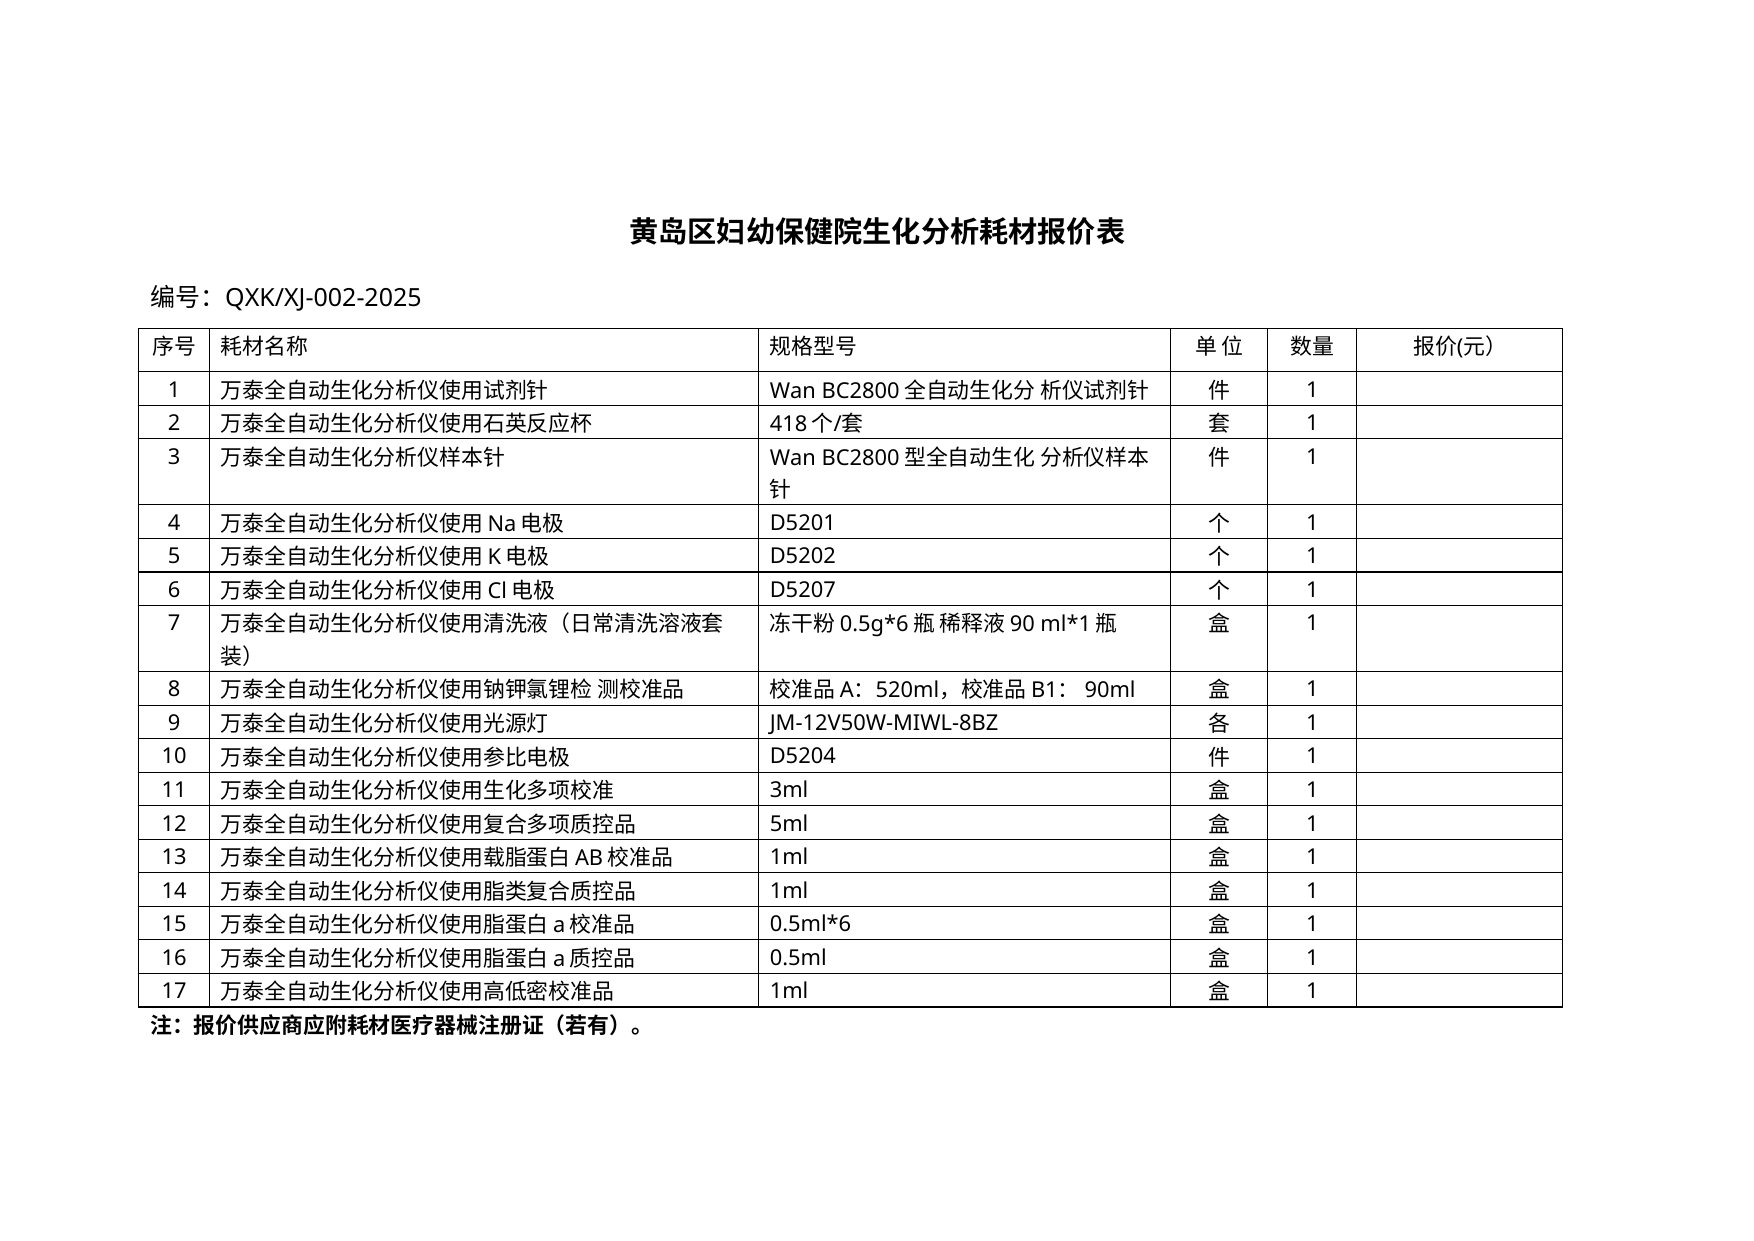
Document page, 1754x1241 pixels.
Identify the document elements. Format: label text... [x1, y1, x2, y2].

table_cell 1ml [759, 873, 1170, 906]
table_cell 1 [1268, 773, 1356, 805]
table_cell 盒 [1171, 773, 1267, 805]
table_cell [1357, 806, 1562, 839]
table_cell [1357, 439, 1562, 504]
table_cell D5201 [759, 505, 1170, 538]
table_cell 3 [139, 439, 209, 504]
table_cell 1 [1268, 739, 1356, 772]
table_cell 万泰全自动生化分析仪使用脂蛋白a质控品 [210, 940, 758, 973]
table_cell D5207 [759, 573, 1170, 605]
table_header 报价(元） [1357, 329, 1562, 371]
table_cell 418个/套 [759, 406, 1170, 438]
table_cell 1 [1268, 505, 1356, 538]
table_cell 0.5ml*6 [759, 907, 1170, 939]
table_cell 万泰全自动生化分析仪使用石英反应杯 [210, 406, 758, 438]
table_cell 1 [1268, 372, 1356, 405]
table_cell [1357, 372, 1562, 405]
table_cell [1357, 706, 1562, 738]
table_cell 万泰全自动生化分析仪使用Cl电极 [210, 573, 758, 605]
table_cell 万泰全自动生化分析仪使用脂类复合质控品 [210, 873, 758, 906]
table_cell 15 [139, 907, 209, 939]
text 注：报价供应商应附耗材医疗器械注册证（若有）。 [150, 1007, 1604, 1040]
table_cell 万泰全自动生化分析仪使用高低密校准品 [210, 974, 758, 1006]
table_cell 17 [139, 974, 209, 1006]
table_cell [1357, 974, 1562, 1006]
table_cell 盒 [1171, 974, 1267, 1006]
table_cell 10 [139, 739, 209, 772]
table_cell 16 [139, 940, 209, 973]
table_cell 件 [1171, 439, 1267, 504]
table_cell 2 [139, 406, 209, 438]
table_cell [1357, 773, 1562, 805]
table_cell 个 [1171, 505, 1267, 538]
table_cell 万泰全自动生化分析仪使用K电极 [210, 539, 758, 571]
table_cell 万泰全自动生化分析仪使用生化多项校准 [210, 773, 758, 805]
table_cell 万泰全自动生化分析仪样本针 [210, 439, 758, 504]
table_cell 万泰全自动生化分析仪使用复合多项质控品 [210, 806, 758, 839]
table_cell 盒 [1171, 940, 1267, 973]
table_cell [1357, 907, 1562, 939]
table_cell 5ml [759, 806, 1170, 839]
table_cell 1 [1268, 907, 1356, 939]
table_cell 盒 [1171, 907, 1267, 939]
table_cell 1 [1268, 873, 1356, 906]
table_cell 盒 [1171, 806, 1267, 839]
table_cell [1357, 873, 1562, 906]
table_cell 13 [139, 840, 209, 872]
table_cell 万泰全自动生化分析仪使用清洗液（日常清洗溶液套装） [210, 606, 758, 671]
table_cell 1ml [759, 840, 1170, 872]
table_cell 9 [139, 706, 209, 738]
table_cell 1 [1268, 406, 1356, 438]
table_cell 万泰全自动生化分析仪使用Na电极 [210, 505, 758, 538]
table_cell [1357, 940, 1562, 973]
table_cell 14 [139, 873, 209, 906]
table_cell 冻干粉0.5g*6瓶 稀释液90 ml*1瓶 [759, 606, 1170, 671]
table_cell [1357, 573, 1562, 605]
table_cell 11 [139, 773, 209, 805]
table_cell [1357, 539, 1562, 571]
table_cell [1357, 406, 1562, 438]
table_cell 万泰全自动生化分析仪使用参比电极 [210, 739, 758, 772]
table_cell 盒 [1171, 840, 1267, 872]
table_cell 1 [139, 372, 209, 405]
table_cell 个 [1171, 573, 1267, 605]
table_cell 1 [1268, 974, 1356, 1006]
table_cell [1357, 505, 1562, 538]
table_cell 6 [139, 573, 209, 605]
table_cell 套 [1171, 406, 1267, 438]
table_cell 1 [1268, 539, 1356, 571]
table_cell JM-12V50W-MIWL-8BZ [759, 706, 1170, 738]
table_cell 盒 [1171, 672, 1267, 704]
table_cell 各 [1171, 706, 1267, 738]
table_header 单 位 [1171, 329, 1267, 371]
table_cell 1 [1268, 940, 1356, 973]
table_cell D5204 [759, 739, 1170, 772]
table_cell 个 [1171, 539, 1267, 571]
table_cell 万泰全自动生化分析仪使用脂蛋白a校准品 [210, 907, 758, 939]
table_cell 0.5ml [759, 940, 1170, 973]
table_cell 万泰全自动生化分析仪使用载脂蛋白AB校准品 [210, 840, 758, 872]
table_cell 12 [139, 806, 209, 839]
table_cell 万泰全自动生化分析仪使用光源灯 [210, 706, 758, 738]
table_cell 1 [1268, 840, 1356, 872]
table_cell 1ml [759, 974, 1170, 1006]
table_cell 1 [1268, 439, 1356, 504]
table_header 规格型号 [759, 329, 1170, 371]
table_cell 校准品A：520ml，校准品B1： 90ml [759, 672, 1170, 704]
table_cell 万泰全自动生化分析仪使用钠钾氯锂检 测校准品 [210, 672, 758, 704]
table_cell [1357, 606, 1562, 671]
table_cell [1357, 739, 1562, 772]
table_header 耗材名称 [210, 329, 758, 371]
table_cell 1 [1268, 672, 1356, 704]
table_cell 1 [1268, 806, 1356, 839]
table_header 数量 [1268, 329, 1356, 371]
table_cell 3ml [759, 773, 1170, 805]
table_cell 件 [1171, 739, 1267, 772]
table_cell 万泰全自动生化分析仪使用试剂针 [210, 372, 758, 405]
table_header 序号 [139, 329, 209, 371]
table_cell 5 [139, 539, 209, 571]
table_cell 1 [1268, 573, 1356, 605]
table_cell 盒 [1171, 606, 1267, 671]
table_cell 件 [1171, 372, 1267, 405]
table_cell 7 [139, 606, 209, 671]
table_cell 8 [139, 672, 209, 704]
table_cell Wan BC2800全自动生化分 析仪试剂针 [759, 372, 1170, 405]
table_cell 盒 [1171, 873, 1267, 906]
table_cell 1 [1268, 606, 1356, 671]
table_cell 4 [139, 505, 209, 538]
table_cell 1 [1268, 706, 1356, 738]
table_cell [1357, 840, 1562, 872]
table_cell D5202 [759, 539, 1170, 571]
text 编号：QXK/XJ-002-2025 [150, 263, 1604, 328]
table_cell Wan BC2800型全自动生化 分析仪样本针 [759, 439, 1170, 504]
text 黄岛区妇幼保健院生化分析耗材报价表 [150, 198, 1604, 263]
table_cell [1357, 672, 1562, 704]
